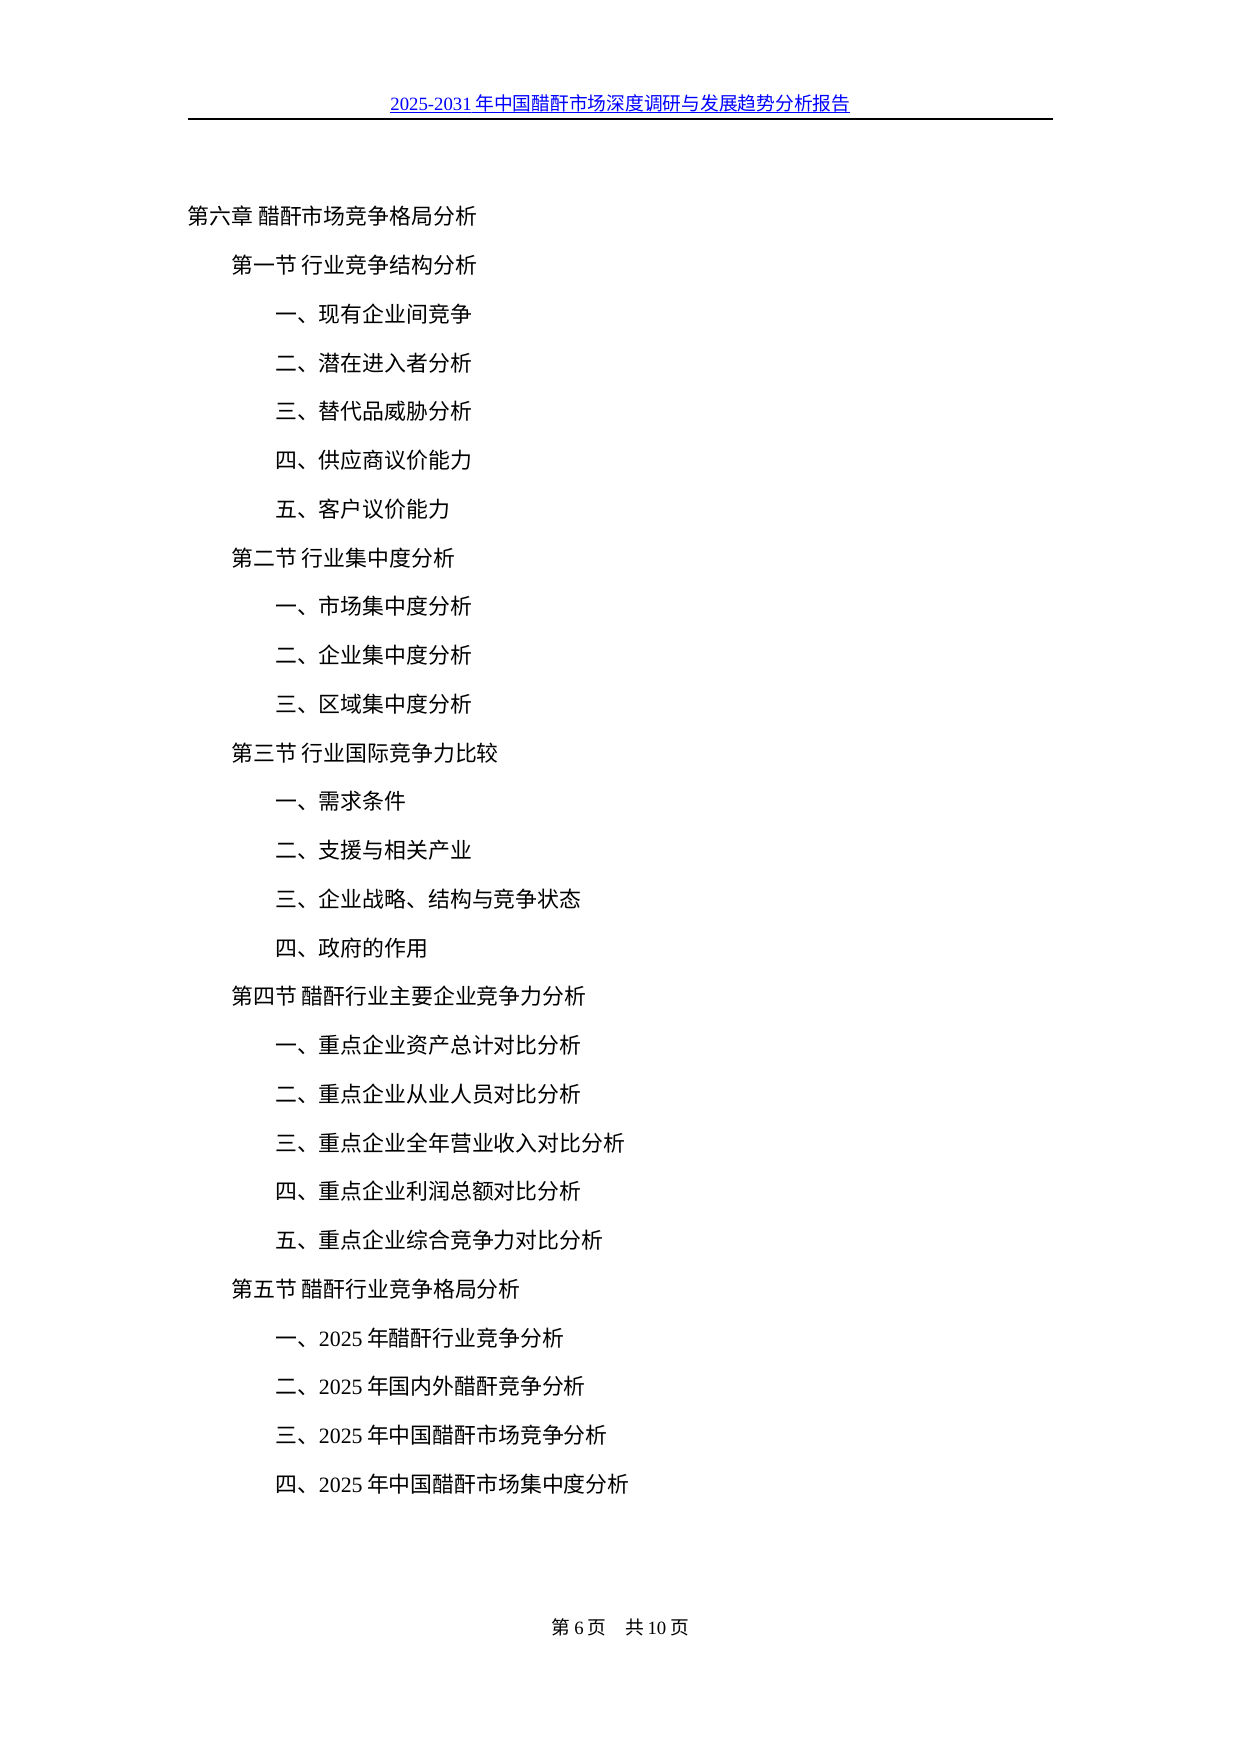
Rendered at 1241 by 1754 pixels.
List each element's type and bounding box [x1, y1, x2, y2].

text [187, 150, 1053, 1499]
